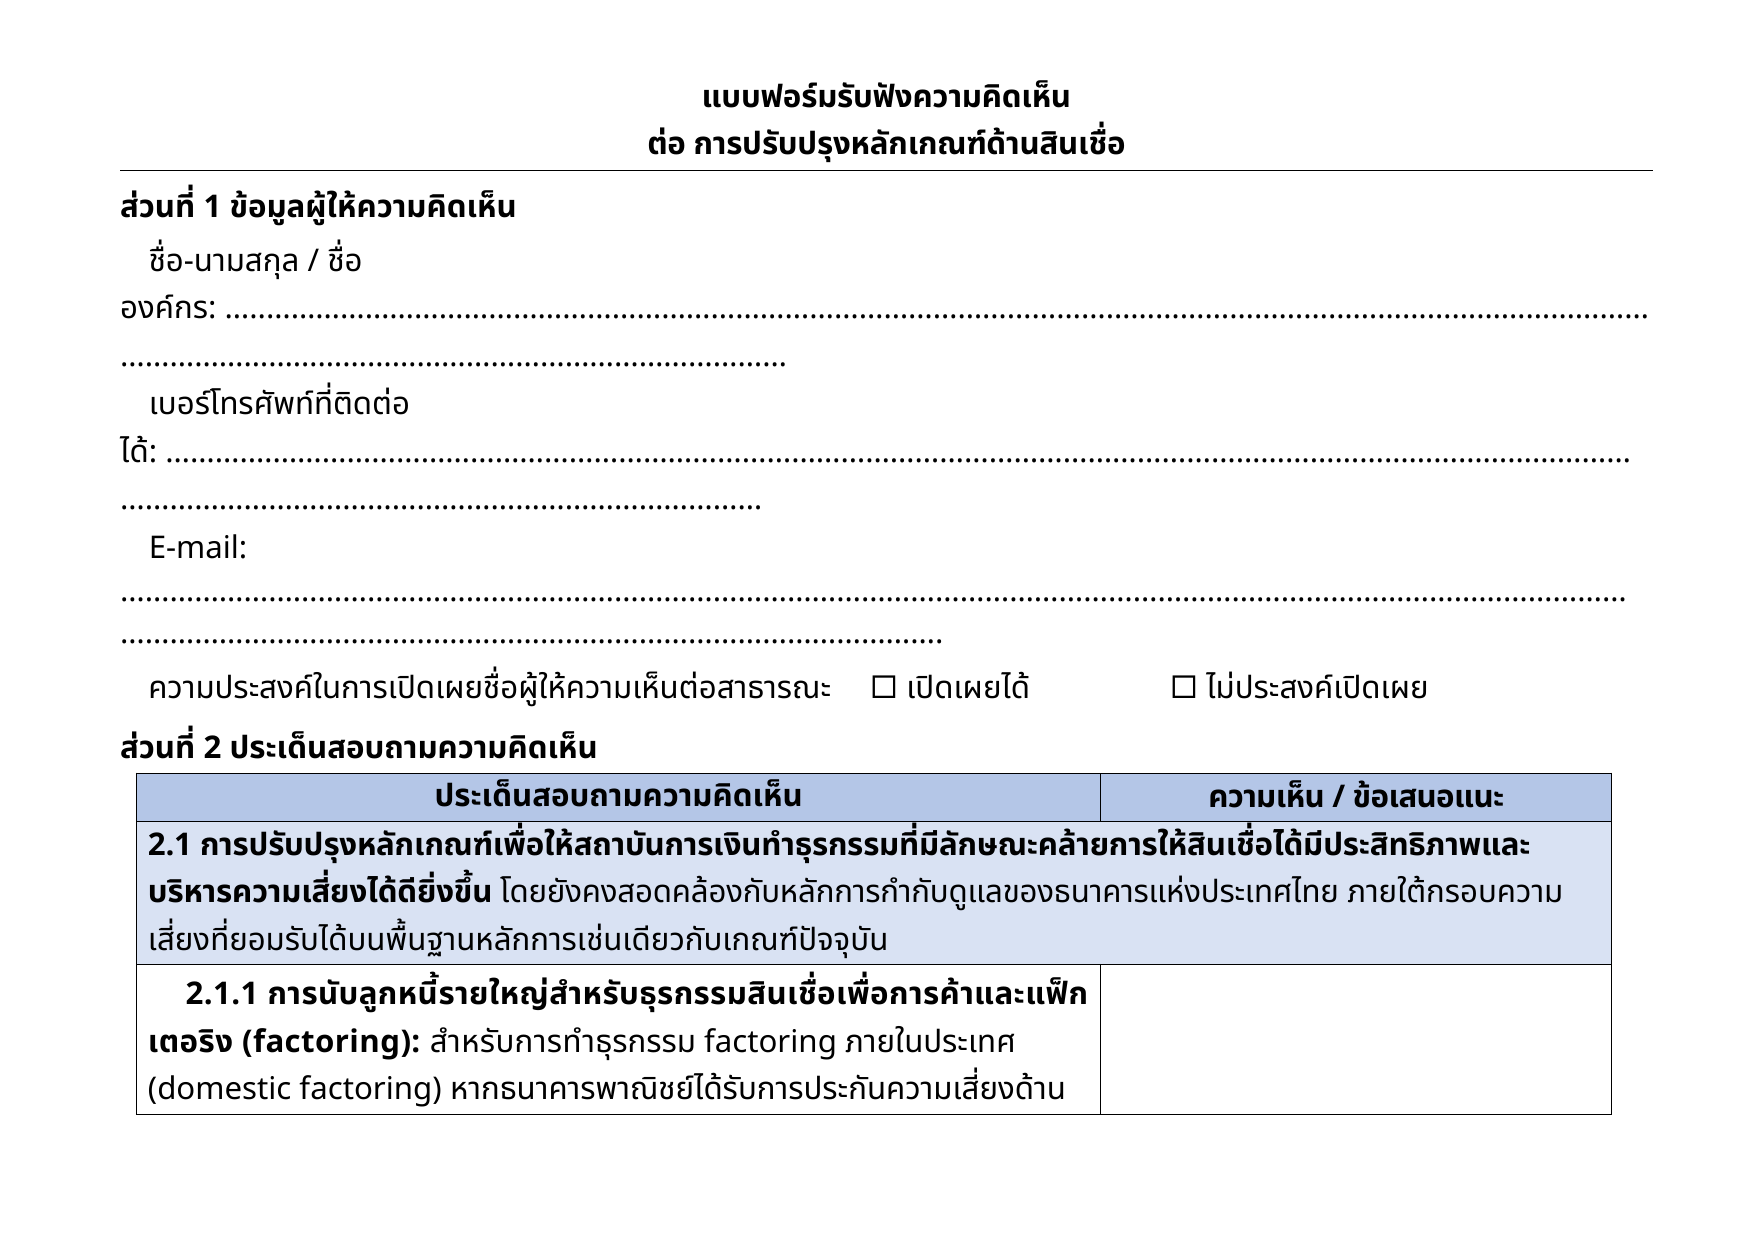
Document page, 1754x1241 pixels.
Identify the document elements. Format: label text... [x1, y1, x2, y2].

text ส่วนที่ 1 ข้อมูลผู้ให้ความคิดเห็น [120, 184, 1653, 231]
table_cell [137, 965, 1100, 1114]
text ความประสงค์ในการเปิดเผยชื่อผู้ให้ความเห็นต่อสาธารณะ เปิดเผยได้ ไม่ประสงค์เปิดเผย [120, 665, 1653, 712]
text เบอร์โทรศัพท์ที่ติดต่อได้: ……….………………………………………………………………………………………………………………………………………………………………………………………………………………………… [120, 381, 1653, 519]
table_header ความเห็น / ข้อเสนอแนะ [1101, 774, 1611, 821]
text ส่วนที่ 2 ประเด็นสอบถามความคิดเห็น [120, 725, 1653, 772]
table_cell 2.1 การปรับปรุงหลักเกณฑ์เพื่อให้สถาบันการเงินทำธุรกรรมที่มีลักษณะคล้ายการให้สินเชื่อได้มีประสิทธิภาพและบริหารความเสี่ยงได้ดียิ่งขึ้น โดยยังคงสอดคล้องกับหลักการกำกับดูแลของธนาคารแห่งประเทศไทย ภายใต้กรอบความเสี่ยงที่ยอมรับได้บนพื้นฐานหลักการเช่นเดียวกับเกณฑ์ปัจจุบัน [137, 822, 1611, 964]
text ชื่อ-นามสกุล / ชื่อองค์กร: …..…………………………………………………………………………………………………………………………………………………………………………………………………………………………… [120, 238, 1653, 375]
list แบบฟอร์มรับฟังความคิดเห็น [120, 74, 1653, 121]
table_cell [1101, 965, 1611, 1114]
list ต่อ การปรับปรุงหลักเกณฑ์ด้านสินเชื่อ [120, 121, 1653, 170]
text E-mail: …………………………………………………………………………………………………………………………………………………………………………………………………………………………………………………………. [120, 525, 1653, 653]
table_header ประเด็นสอบถามความคิดเห็น [137, 774, 1100, 821]
